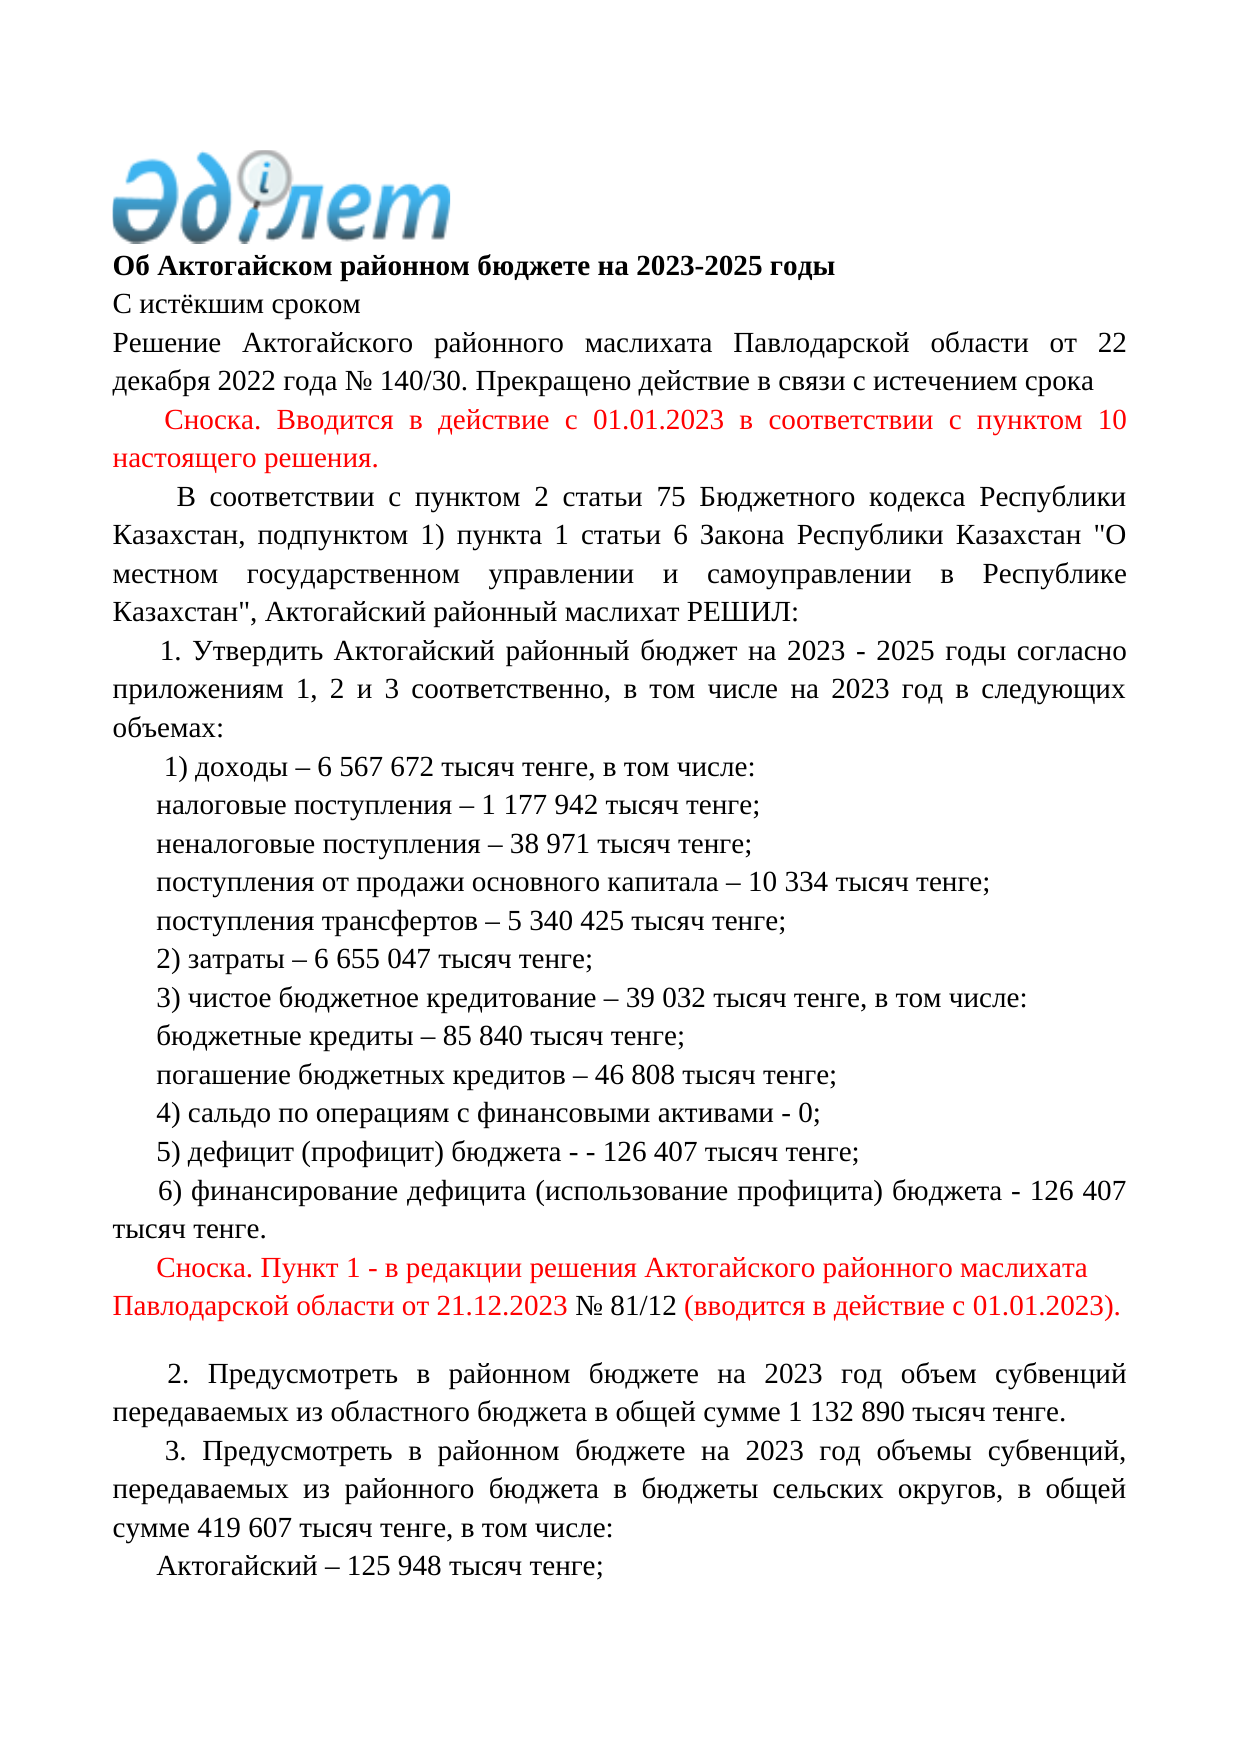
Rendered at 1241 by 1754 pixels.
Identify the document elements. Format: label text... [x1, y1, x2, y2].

text погашение бюджетных кредитов – 46 808 тысяч тенге; [112, 1057, 1128, 1091]
text Актогайский – 125 948 тысяч тенге; [112, 1548, 1128, 1582]
text 3. Предусмотреть в районном бюджете на 2023 год объемы субвенций, передаваемых из районного бюджета в бюджеты сельских округов, в общей сумме 419 607 тысяч тенге, в том числе: [112, 1433, 1128, 1543]
text С истёкшим сроком [112, 286, 1128, 320]
picture [112, 150, 451, 244]
text 1) доходы – 6 567 672 тысяч тенге, в том числе: [112, 749, 1128, 782]
text 4) сальдо по операциям с финансовыми активами - 0; [112, 1096, 1128, 1129]
text 2. Предусмотреть в районном бюджете на 2023 год объем субвенций передаваемых из областного бюджета в общей сумме 1 132 890 тысяч тенге. [112, 1356, 1128, 1428]
text В соответствии с пунктом 2 статьи 75 Бюджетного кодекса Республики Казахстан, подпунктом 1) пункта 1 статьи 6 Закона Республики Казахстан "О местном государственном управлении и самоуправлении в Республике Казахстан", Актогайский районный маслихат РЕШИЛ: [112, 479, 1128, 628]
text Сноска. Пункт 1 - в редакции решения Актогайского районного маслихата Павлодарской области от 21.12.2023 № 81/12 (вводится в действие с 01.01.2023). [112, 1250, 1128, 1352]
text Решение Актогайского районного маслихата Павлодарской области от 22 декабря 2022 года № 140/30. Прекращено действие в связи с истечением срока [112, 325, 1128, 397]
text 5) дефицит (профицит) бюджета - - 126 407 тысяч тенге; [112, 1134, 1128, 1168]
text бюджетные кредиты – 85 840 тысяч тенге; [112, 1018, 1128, 1052]
text неналоговые поступления – 38 971 тысяч тенге; [112, 826, 1128, 859]
text 1. Утвердить Актогайский районный бюджет на 2023 - 2025 годы согласно приложениям 1, 2 и 3 соответственно, в том числе на 2023 год в следующих объемах: [112, 633, 1128, 744]
text 2) затраты – 6 655 047 тысяч тенге; [112, 941, 1128, 975]
text поступления трансфертов – 5 340 425 тысяч тенге; [112, 903, 1128, 936]
text налоговые поступления – 1 177 942 тысяч тенге; [112, 787, 1128, 821]
text Об Актогайском районном бюджете на 2023-2025 годы [112, 248, 1128, 281]
text 6) финансирование дефицита (использование профицита) бюджета - 126 407 тысяч тенге. [112, 1173, 1128, 1245]
text 3) чистое бюджетное кредитование – 39 032 тысяч тенге, в том числе: [112, 980, 1128, 1013]
text поступления от продажи основного капитала – 10 334 тысяч тенге; [112, 864, 1128, 898]
text Сноска. Вводится в действие с 01.01.2023 в соответствии с пунктом 10 настоящего решения. [112, 402, 1128, 474]
